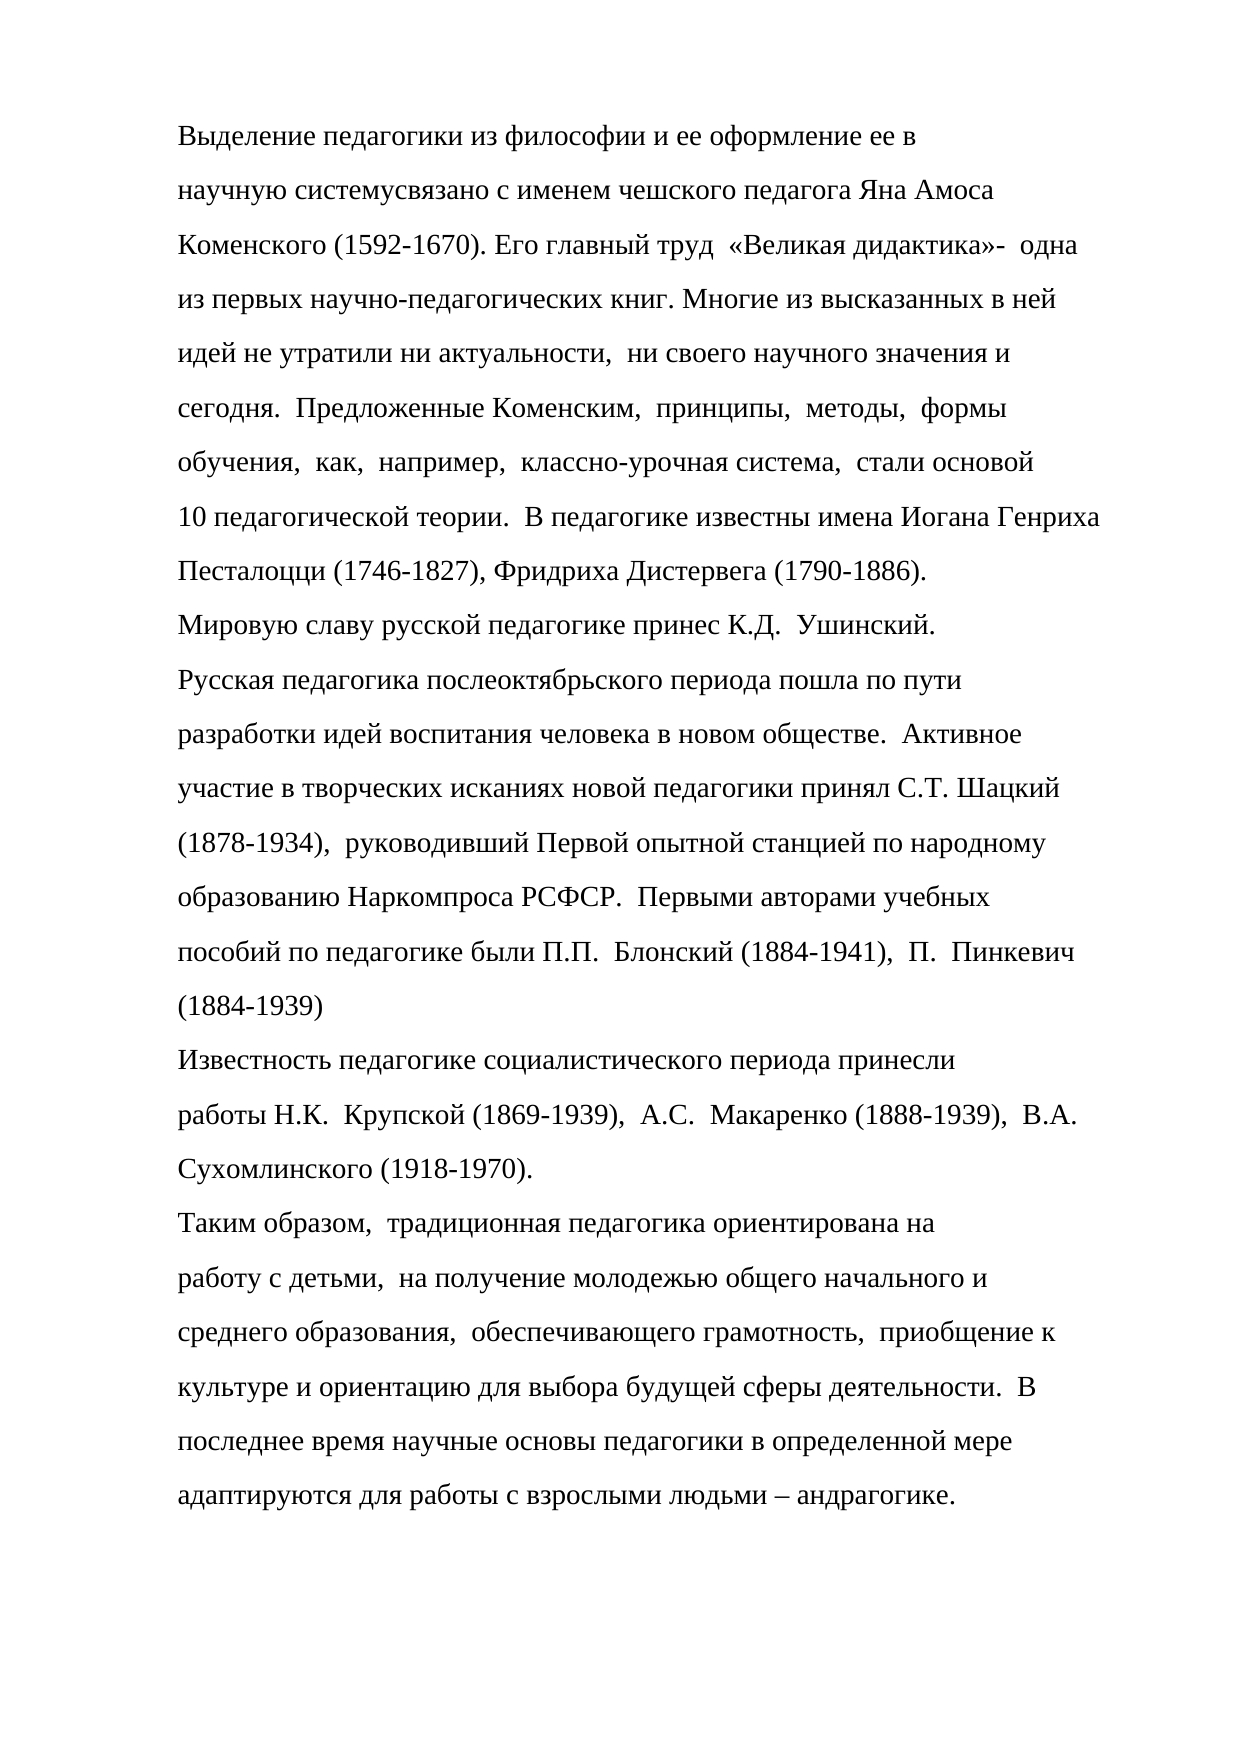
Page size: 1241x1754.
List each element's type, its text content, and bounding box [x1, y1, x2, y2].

text (1884-1939) [177, 988, 1152, 1022]
text работы Н.К. Крупской (1869-1939), А.С. Макаренко (1888-1939), В.А. [177, 1097, 1152, 1130]
text культуре и ориентацию для выбора будущей сферы деятельности. В [177, 1369, 1152, 1402]
text (1878-1934), руководивший Первой опытной станцией по народному [177, 825, 1152, 858]
text сегодня. Предложенные Коменским, принципы, методы, формы [177, 390, 1152, 423]
text пособий по педагогике были П.П. Блонский (1884-1941), П. Пинкевич [177, 934, 1152, 967]
text Русская педагогика послеоктябрьского периода пошла по пути [177, 662, 1152, 695]
text последнее время научные основы педагогики в определенной мере [177, 1423, 1152, 1457]
text Песталоцци (1746-1827), Фридриха Дистервега (1790-1886). [177, 553, 1152, 587]
text обучения, как, например, классно-урочная система, стали основой [177, 444, 1152, 478]
text разработки идей воспитания человека в новом обществе. Активное [177, 716, 1152, 750]
text идей не утратили ни актуальности, ни своего научного значения и [177, 336, 1152, 369]
text образованию Наркомпроса РСФСР. Первыми авторами учебных [177, 879, 1152, 913]
text Известность педагогике социалистического периода принесли [177, 1042, 1152, 1076]
text участие в творческих исканиях новой педагогики принял С.Т. Шацкий [177, 771, 1152, 804]
text Сухомлинского (1918-1970). [177, 1151, 1152, 1185]
text Мировую славу русской педагогике принес К.Д. Ушинский. [177, 607, 1152, 641]
text научную системусвязано с именем чешского педагога Яна Амоса [177, 172, 1152, 206]
text 10 педагогической теории. В педагогике известны имена Иогана Генриха [177, 499, 1152, 532]
text адаптируются для работы с взрослыми людьми – андрагогике. [177, 1477, 1152, 1511]
text среднего образования, обеспечивающего грамотность, приобщение к [177, 1314, 1152, 1348]
text Выделение педагогики из философии и ее оформление ее в [177, 118, 1152, 152]
text из первых научно-педагогических книг. Многие из высказанных в ней [177, 281, 1152, 315]
text Таким образом, традиционная педагогика ориентирована на [177, 1206, 1152, 1239]
text работу с детьми, на получение молодежью общего начального и [177, 1260, 1152, 1293]
text Коменского (1592-1670). Его главный труд «Великая дидактика»- одна [177, 227, 1152, 260]
